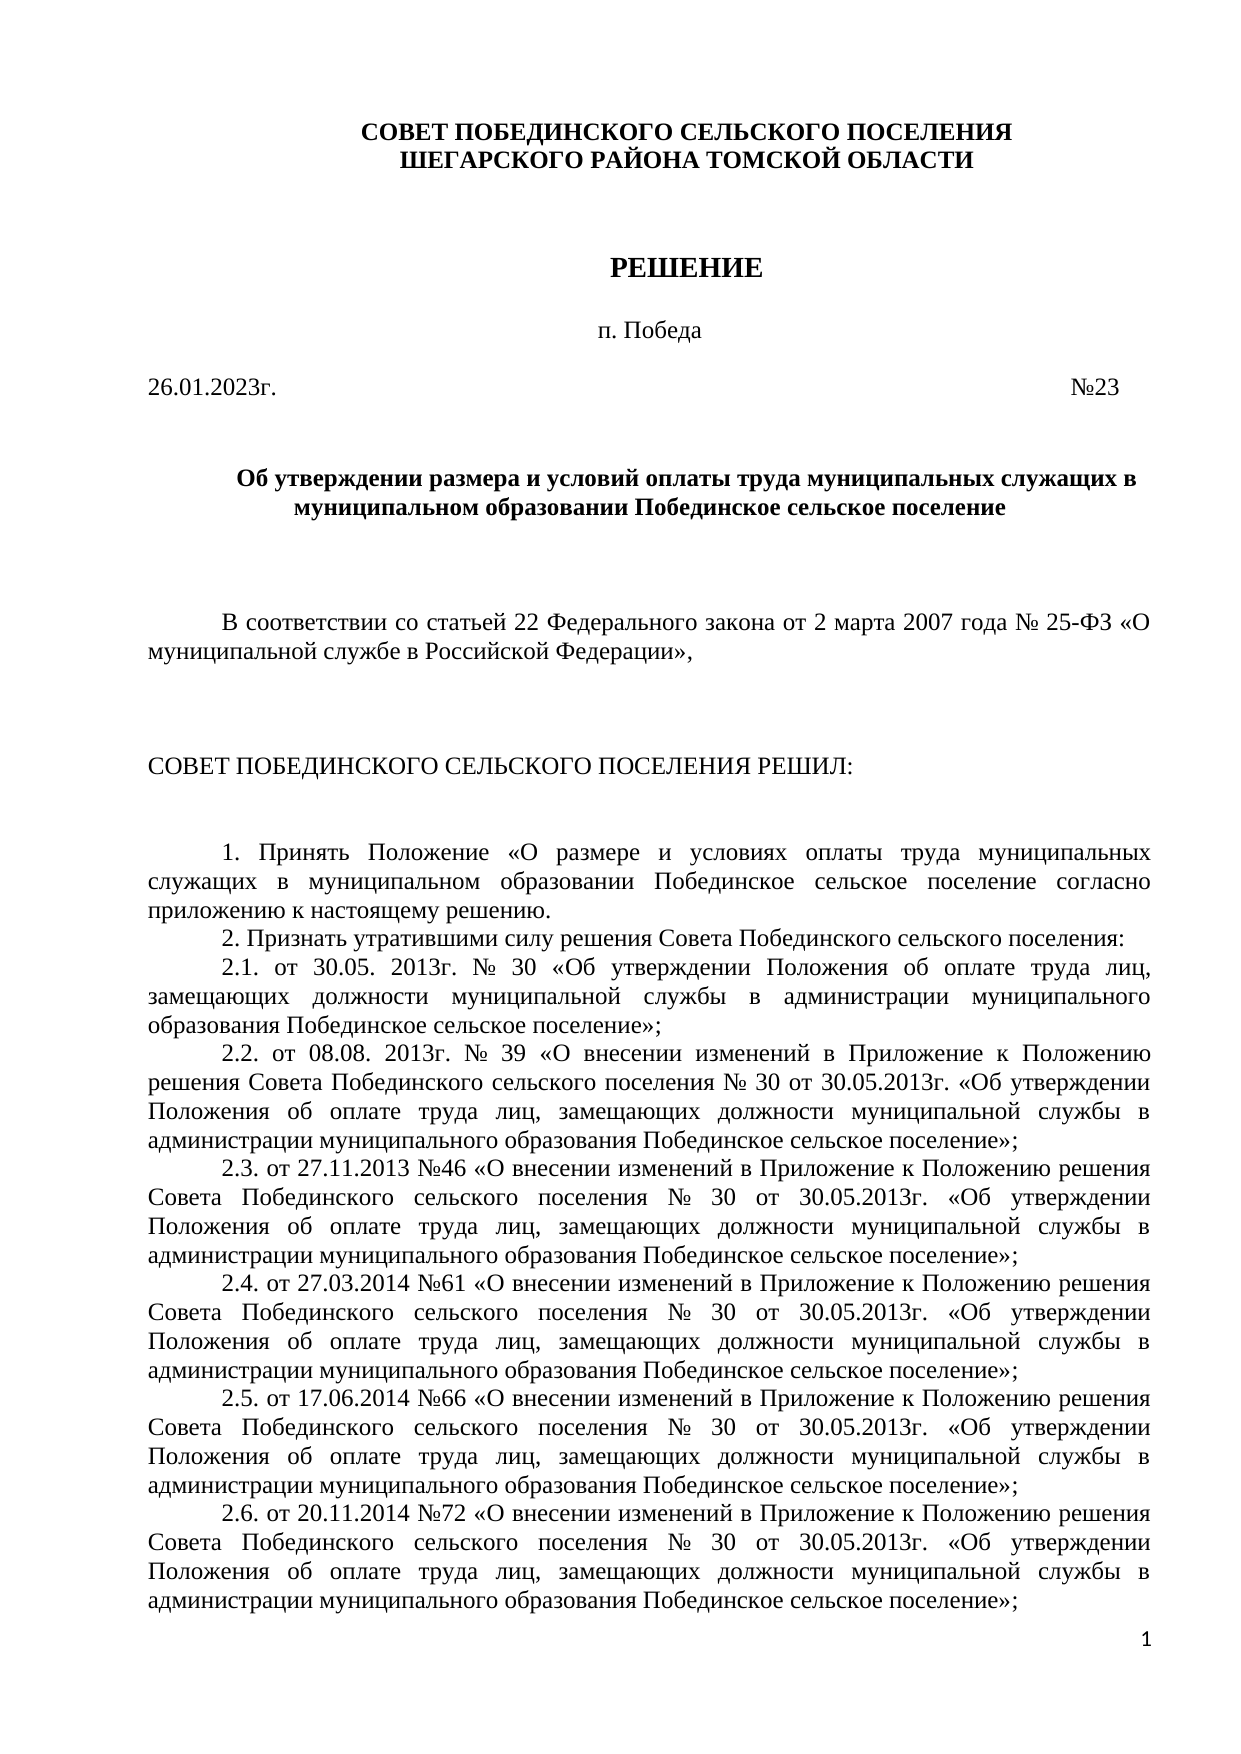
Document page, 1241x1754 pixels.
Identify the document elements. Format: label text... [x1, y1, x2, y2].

subtitle СОВЕТ ПОБЕДИНСКОГО СЕЛЬСКОГО ПОСЕЛЕНИЯ [148, 117, 1152, 145]
text 2.2. от 08.08. 2013г. № 39 «О внесении изменений в Приложение к Положению решения Совета Побединского сельского поселения № 30 от 30.05.2013г. «Об утверждении Положения об оплате труда лиц, замещающих должности муниципальной службы в администрации муниципального образования Побединское сельское поселение»; [148, 1038, 1152, 1153]
text 2.4. от 27.03.2014 №61 «О внесении изменений в Приложение к Положению решения Совета Побединского сельского поселения № 30 от 30.05.2013г. «Об утверждении Положения об оплате труда лиц, замещающих должности муниципальной службы в администрации муниципального образования Побединское сельское поселение»; [148, 1268, 1152, 1383]
subtitle РЕШЕНИЕ [148, 250, 1152, 284]
text 2.3. от 27.11.2013 №46 «О внесении изменений в Приложение к Положению решения Совета Побединского сельского поселения № 30 от 30.05.2013г. «Об утверждении Положения об оплате труда лиц, замещающих должности муниципальной службы в администрации муниципального образования Побединское сельское поселение»; [148, 1153, 1152, 1268]
text 2.1. от 30.05. 2013г. № 30 «Об утверждении Положения об оплате труда лиц, замещающих должности муниципальной службы в администрации муниципального образования Побединское сельское поселение»; [148, 952, 1152, 1038]
text В соответствии со статьей 22 Федерального закона от 2 марта 2007 года № 25-ФЗ «О муниципальной службе в Российской Федерации», [148, 607, 1152, 665]
text Об утверждении размера и условий оплаты труда муниципальных служащих в муниципальном образовании Побединское сельское поселение [148, 463, 1152, 521]
text 2.5. от 17.06.2014 №66 «О внесении изменений в Приложение к Положению решения Совета Побединского сельского поселения № 30 от 30.05.2013г. «Об утверждении Положения об оплате труда лиц, замещающих должности муниципальной службы в администрации муниципального образования Побединское сельское поселение»; [148, 1383, 1152, 1498]
text 2.6. от 20.11.2014 №72 «О внесении изменений в Приложение к Положению решения Совета Побединского сельского поселения № 30 от 30.05.2013г. «Об утверждении Положения об оплате труда лиц, замещающих должности муниципальной службы в администрации муниципального образования Побединское сельское поселение»; [148, 1498, 1152, 1613]
text ШЕГАРСКОГО РАЙОНА ТОМСКОЙ ОБЛАСТИ [148, 145, 1152, 174]
text п. Победа [148, 315, 1152, 344]
text 2. Признать утратившими силу решения Совета Побединского сельского поселения: [148, 923, 1152, 952]
text СОВЕТ ПОБЕДИНСКОГО СЕЛЬСКОГО ПОСЕЛЕНИЯ РЕШИЛ: [148, 751, 1152, 780]
text 1. Принять Положение «О размере и условиях оплаты труда муниципальных служащих в муниципальном образовании Побединское сельское поселение согласно приложению к настоящему решению. [148, 837, 1152, 923]
text 26.01.2023г. №23 [148, 372, 1152, 401]
